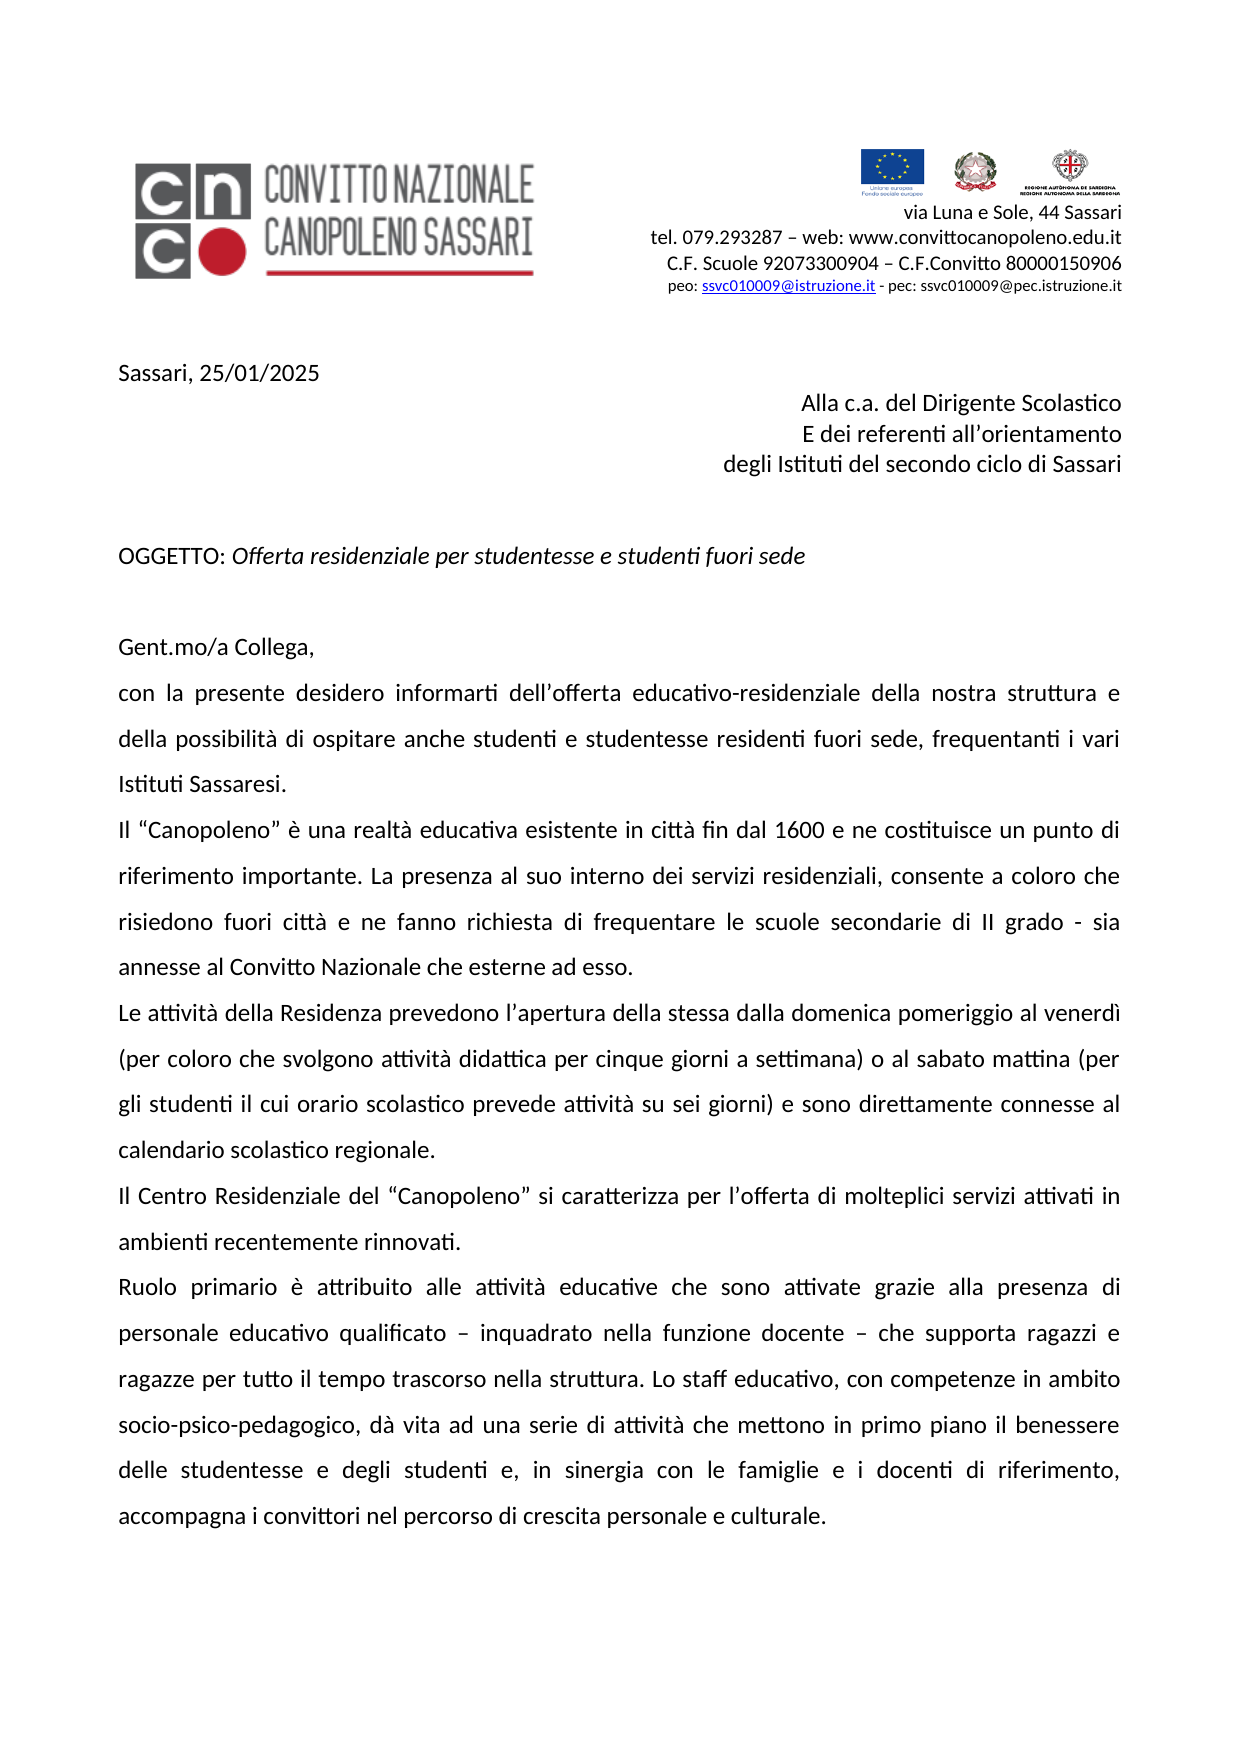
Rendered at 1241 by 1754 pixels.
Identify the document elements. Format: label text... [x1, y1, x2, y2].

text OGGETTO: Offerta residenziale per studentesse e studenti fuori sede [118, 540, 1122, 570]
text Sassari, 25/01/2025 [118, 357, 1122, 387]
text via Luna e Sole, 44 Sassari [118, 199, 1122, 224]
text con la presente desidero informarti dell’offerta educativo-residenziale della nostra struttura e della possibilità di ospitare anche studenti e studentesse residenti fuori sede, frequentanti i vari Istituti Sassaresi. [118, 677, 1122, 799]
text Le attività della Residenza prevedono l’apertura della stessa dalla domenica pomeriggio al venerdì (per coloro che svolgono attività didattica per cinque giorni a settimana) o al sabato mattina (per gli studenti il cui orario scolastico prevede attività su sei giorni) e sono direttamente connesse al calendario scolastico regionale. [118, 997, 1122, 1165]
text C.F. Scuole 92073300904 – C.F.Convitto 80000150906 [118, 250, 1122, 275]
text Alla c.a. del Dirigente Scolastico [118, 387, 1122, 418]
picture [858, 147, 1123, 199]
text Ruolo primario è attribuito alle attività educative che sono attivate grazie alla presenza di personale educativo qualificato – inquadrato nella funzione docente – che supporta ragazzi e ragazze per tutto il tempo trascorso nella struttura. Lo staff educativo, con competenze in ambito socio-psico-pedagogico, dà vita ad una serie di attività che mettono in primo piano il benessere delle studentesse e degli studenti e, in sinergia con le famiglie e i docenti di riferimento, accompagna i convittori nel percorso di crescita personale e culturale. [118, 1272, 1122, 1531]
text Il “Canopoleno” è una realtà educativa esistente in città fin dal 1600 e ne costituisce un punto di riferimento importante. La presenza al suo interno dei servizi residenziali, consente a coloro che risiedono fuori città e ne fanno richiesta di frequentare le scuole secondarie di II grado - sia annesse al Convitto Nazionale che esterne ad esso. [118, 814, 1122, 982]
text Il Centro Residenziale del “Canopoleno” si caratterizza per l’offerta di molteplici servizi attivati in ambienti recentemente rinnovati. [118, 1180, 1122, 1256]
text Gent.mo/a Collega, [118, 631, 1122, 662]
text tel. 079.293287 – web: www.convittocanopoleno.edu.it [118, 224, 1122, 250]
text degli Istituti del secondo ciclo di Sassari [118, 448, 1122, 479]
text E dei referenti all’orientamento [118, 418, 1122, 448]
text peo: ssvc010009@istruzione.it - pec: ssvc010009@pec.istruzione.it [118, 275, 1122, 296]
